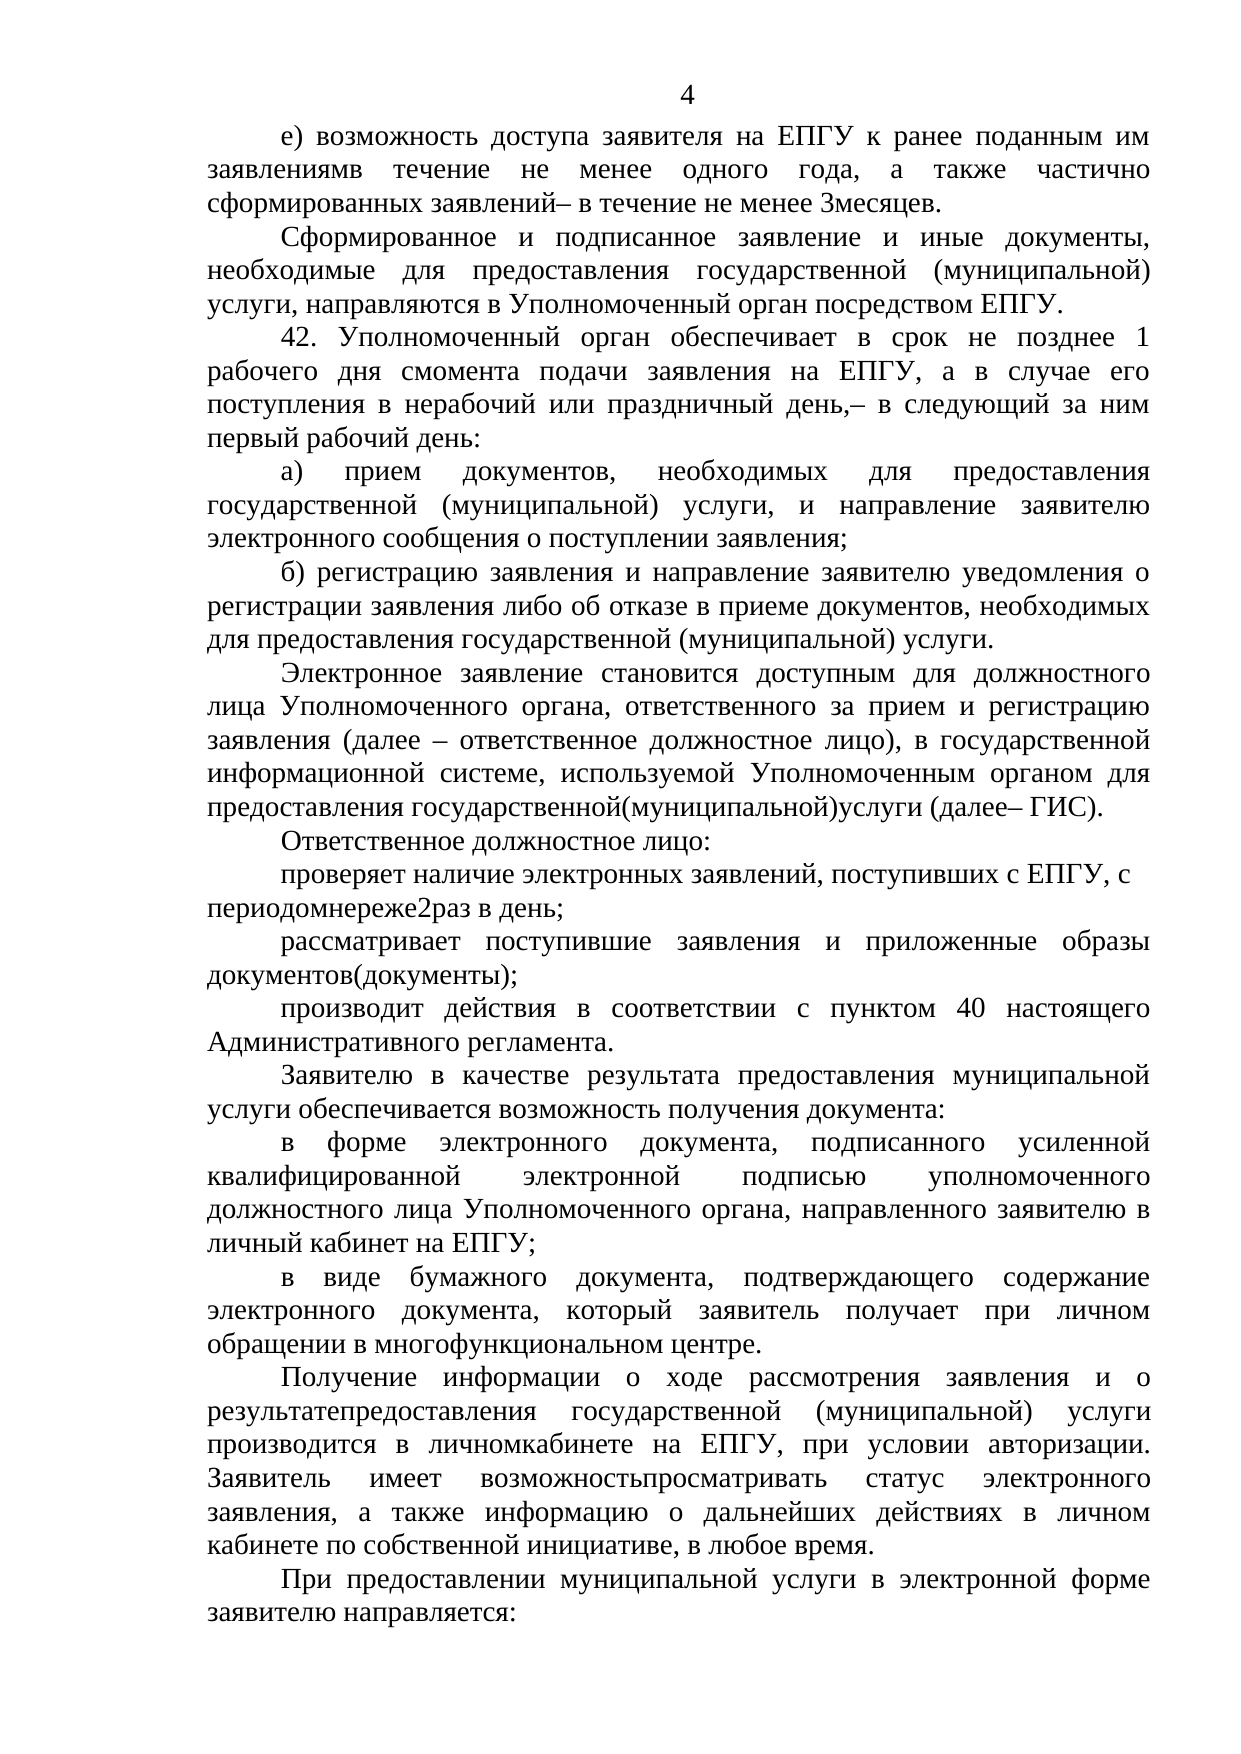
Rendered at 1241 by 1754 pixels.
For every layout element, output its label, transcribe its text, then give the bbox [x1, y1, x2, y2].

list Электронное заявление становится доступным для должностного лица Уполномоченного органа, ответственного за прием и регистрацию заявления (далее – ответственное должностное лицо), в государственной информационной системе, используемой Уполномоченным органом для предоставления государственной(муниципальной)услуги (далее– ГИС). [207, 655, 1151, 823]
text Ответственное должностное лицо: [207, 823, 1151, 856]
list Получение информации о ходе рассмотрения заявления и о результатепредоставления государственной (муниципальной) услуги производится в личномкабинете на ЕПГУ, при условии авторизации. Заявитель имеет возможностьпросматривать статус электронного заявления, а также информацию о дальнейших действиях в личном кабинете по собственной инициативе, в любое время. [207, 1359, 1152, 1561]
text б) регистрацию заявления и направление заявителю уведомления о регистрации заявления либо об отказе в приеме документов, необходимых для предоставления государственной (муниципальной) услуги. [207, 554, 1151, 655]
text а) прием документов, необходимых для предоставления государственной (муниципальной) услуги, и направление заявителю электронного сообщения о поступлении заявления; [207, 453, 1151, 554]
text в виде бумажного документа, подтверждающего содержание электронного документа, который заявитель получает при личном обращении в многофункциональном центре. [207, 1259, 1151, 1359]
text Сформированное и подписанное заявление и иные документы, необходимые для предоставления государственной (муниципальной) услуги, направляются в Уполномоченный орган посредством ЕПГУ. [207, 219, 1151, 319]
list 42. Уполномоченный орган обеспечивает в срок не позднее 1 рабочего дня смомента подачи заявления на ЕПГУ, а в случае его поступления в нерабочий или праздничный день,– в следующий за ним первый рабочий день: [207, 319, 1151, 453]
text рассматривает поступившие заявления и приложенные образы документов(документы); [207, 923, 1151, 990]
text е) возможность доступа заявителя на ЕПГУ к ранее поданным им заявлениямв течение не менее одного года, а также частично сформированных заявлений– в течение не менее 3месяцев. [207, 118, 1151, 219]
text При предоставлении муниципальной услуги в электронной форме заявителю направляется: [207, 1561, 1152, 1628]
text проверяет наличие электронных заявлений, поступивших с ЕПГУ, с периодомнереже2раз в день; [207, 856, 1151, 923]
text производит действия в соответствии с пунктом 40 настоящего Административного регламента. [207, 990, 1151, 1057]
list Заявителю в качестве результата предоставления муниципальной услуги обеспечивается возможность получения документа: [207, 1057, 1151, 1124]
list в форме электронного документа, подписанного усиленной квалифицированной электронной подписью уполномоченного должностного лица Уполномоченного органа, направленного заявителю в личный кабинет на ЕПГУ; [207, 1124, 1151, 1259]
